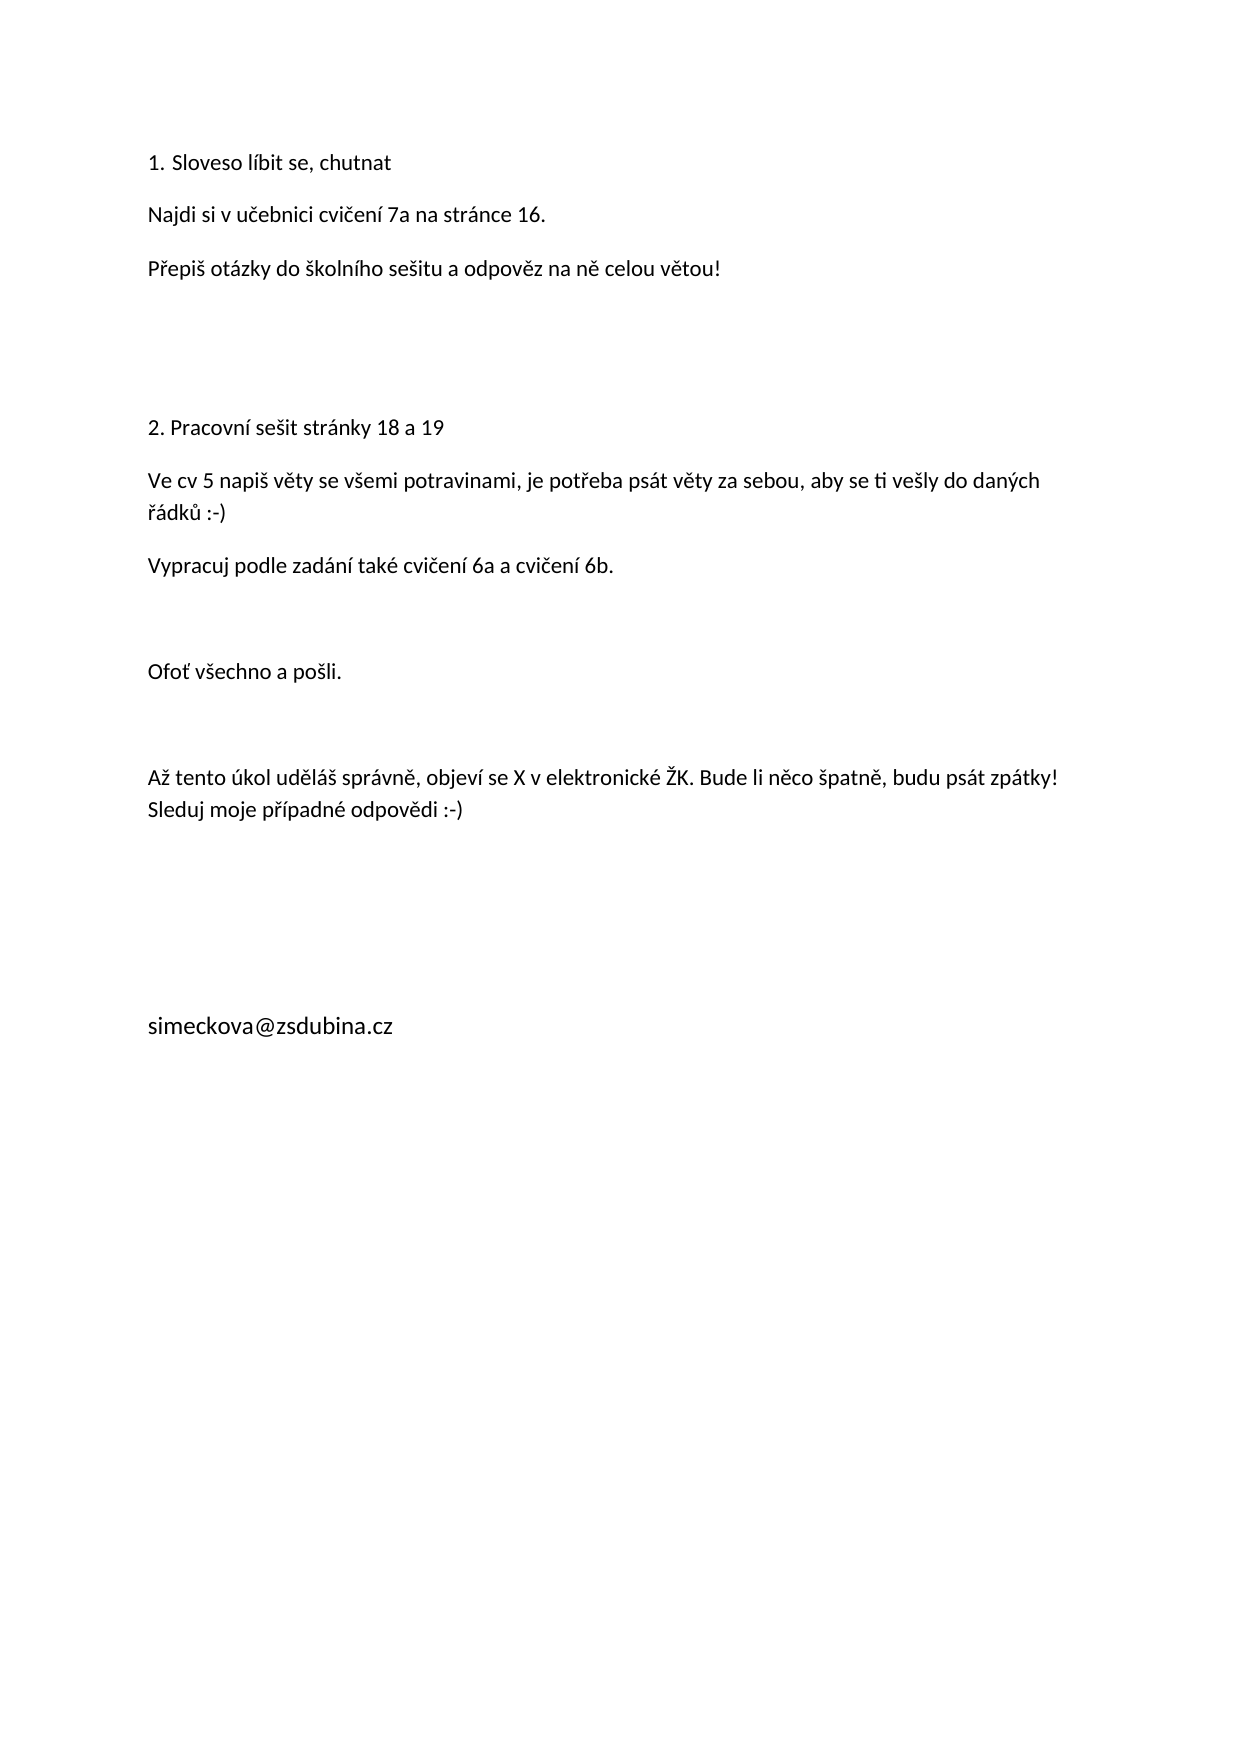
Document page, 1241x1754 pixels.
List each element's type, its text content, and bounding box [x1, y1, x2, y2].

text Přepiš otázky do školního sešitu a odpověz na ně celou větou! [148, 254, 1093, 282]
text simeckova@zsdubina.cz [148, 1010, 1093, 1041]
text Ofoť všechno a pošli. [148, 657, 1093, 685]
text Ve cv 5 napiš věty se všemi potravinami, je potřeba psát věty za sebou, aby se ti vešly do daných řádků :-) [148, 466, 1093, 526]
text Až tento úkol uděláš správně, objeví se X v elektronické ŽK. Bude li něco špatně, budu psát zpátky! Sleduj moje případné odpovědi :-) [148, 763, 1093, 823]
text Najdi si v učebnici cvičení 7a na stránce 16. [148, 201, 1093, 229]
list Sloveso líbit se, chutnat [148, 148, 1093, 176]
text Vypracuj podle zadání také cvičení 6a a cvičení 6b. [148, 551, 1093, 579]
text 2. Pracovní sešit stránky 18 a 19 [148, 413, 1093, 441]
